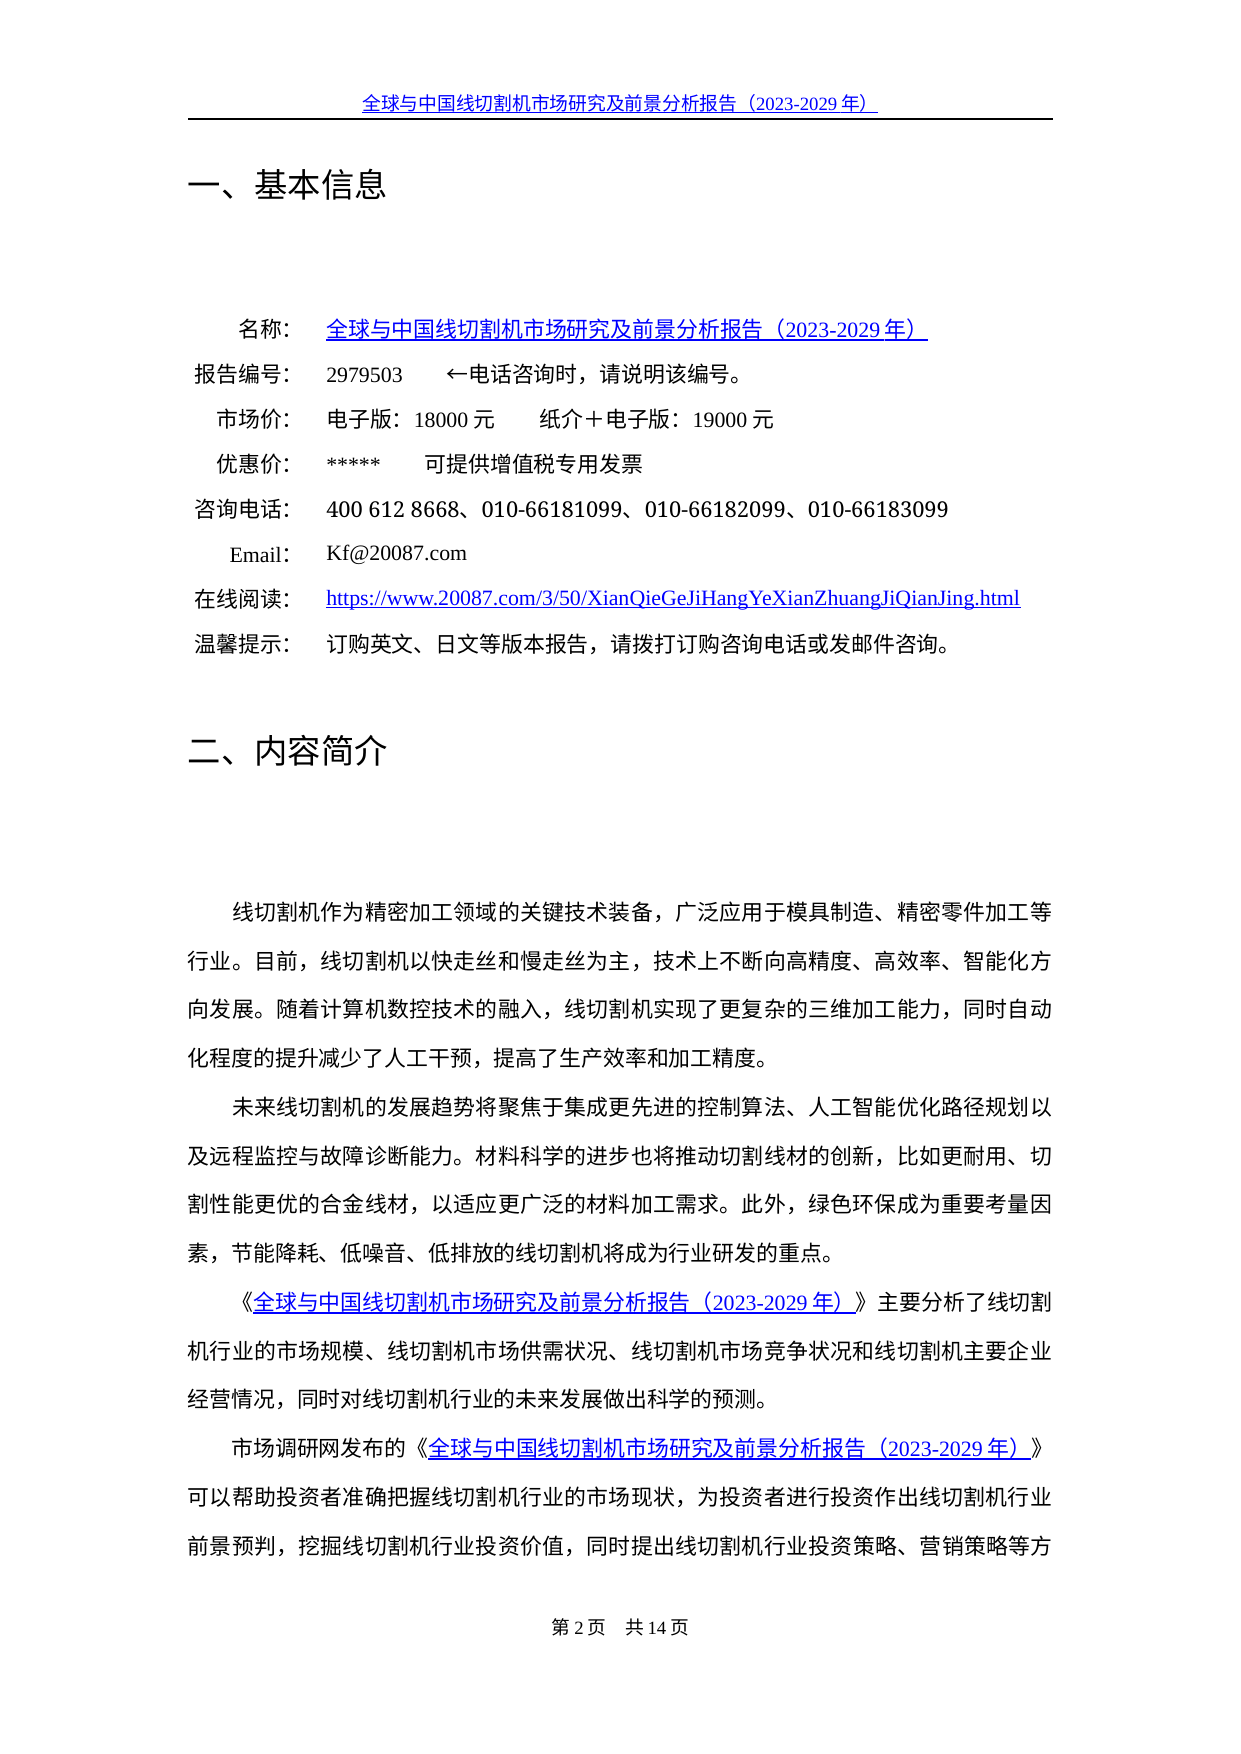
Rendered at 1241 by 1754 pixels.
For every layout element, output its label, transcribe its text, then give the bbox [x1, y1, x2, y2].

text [187, 894, 1053, 1561]
table_header 全球与中国线切割机市场研究及前景分析报告（2023-2029年） [315, 312, 1073, 357]
table_cell 优惠价： [167, 447, 315, 492]
table_cell 报告编号： [167, 357, 315, 402]
table_cell 在线阅读： [167, 582, 315, 627]
table_header 名称： [167, 312, 315, 357]
table_cell 400 612 8668、010-66181099、010-66182099、010-66183099 [315, 492, 1073, 537]
table_cell 市场价： [167, 402, 315, 447]
table_cell Email： [167, 537, 315, 582]
table_cell 咨询电话： [167, 492, 315, 537]
table_cell [315, 582, 1073, 627]
title 一、基本信息 [187, 150, 1053, 215]
title 二、内容简介 [187, 717, 1053, 782]
table_cell ***** 可提供增值税专用发票 [315, 447, 1073, 492]
table_cell 2979503 ←电话咨询时，请说明该编号。 [315, 357, 1073, 402]
table_cell Kf@20087.com [315, 537, 1073, 582]
table_cell 温馨提示： [167, 627, 315, 672]
table_cell 订购英文、日文等版本报告，请拨打订购咨询电话或发邮件咨询。 [315, 627, 1073, 672]
table_cell 电子版：18000 元 纸介＋电子版：19000 元 [315, 402, 1073, 447]
